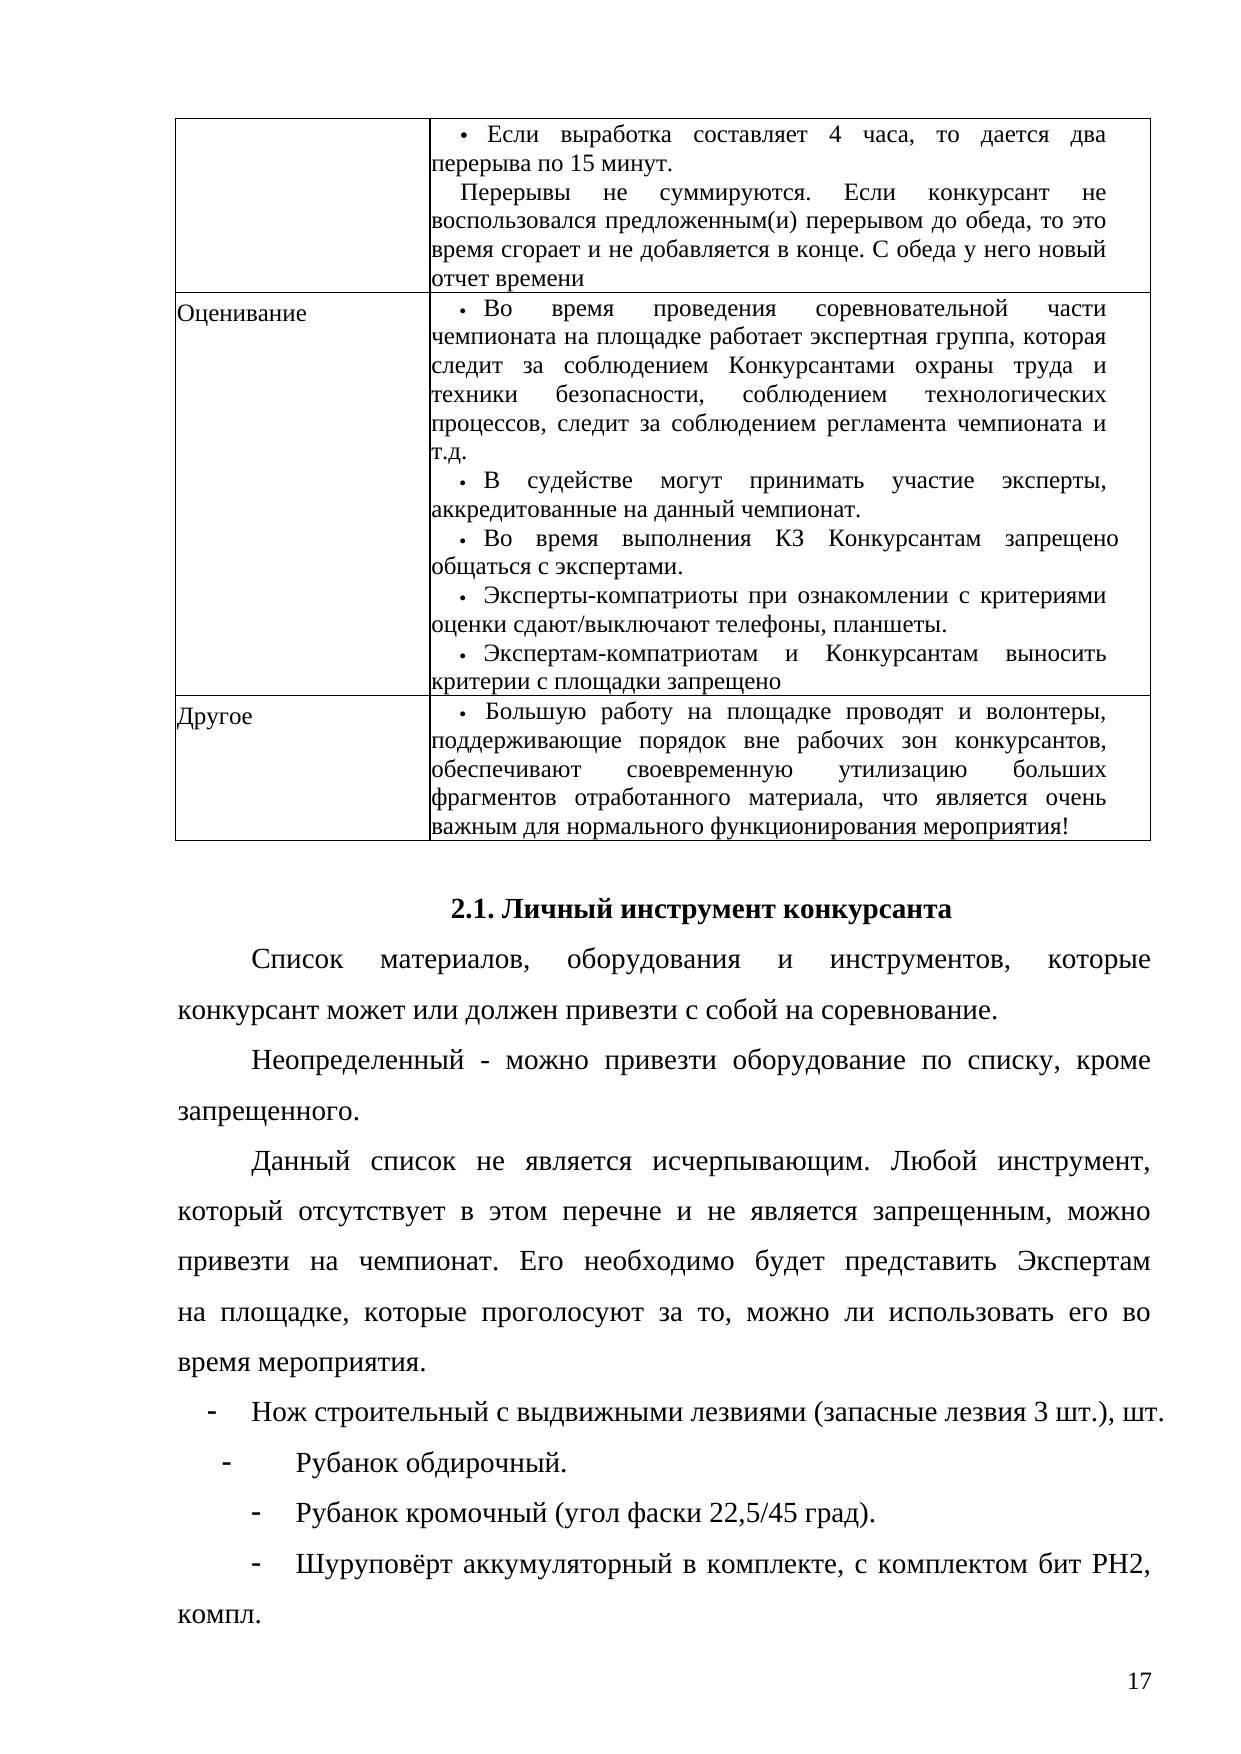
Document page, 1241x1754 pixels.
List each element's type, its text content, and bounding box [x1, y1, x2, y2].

table_cell Оценивание [176, 293, 429, 695]
table_cell Большую работу на площадке проводят и волонтеры, поддерживающие порядок вне рабочих зон конкурсантов, обеспечивают своевременную утилизацию больших фрагментов отработанного материала, что является очень важным для нормального функционирования мероприятия! [431, 696, 1150, 840]
text Данный список не является исчерпывающим. Любой инструмент, который отсутствует в этом перечне и не является запрещенным, можно привезти на чемпионат. Его необходимо будет представить Экспертам на площадке, которые проголосуют за то, можно ли использовать его во время мероприятия. [177, 1143, 1152, 1378]
list Рубанок кромочный (угол фаски 22,5/45 град). [177, 1495, 1152, 1529]
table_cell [176, 119, 429, 292]
text 2.1. Личный инструмент конкурсанта [177, 891, 1152, 925]
text Список материалов, оборудования и инструментов, которые конкурсант может или должен привезти с собой на соревнование. [177, 942, 1152, 1026]
list Рубанок обдирочный. [177, 1445, 1152, 1478]
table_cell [431, 119, 1150, 292]
list Нож строительный с выдвижными лезвиями (запасные лезвия 3 шт.), шт. [177, 1394, 1181, 1428]
table_cell Во время проведения соревновательной части чемпионата на площадке работает экспертная группа, которая следит за соблюдением Конкурсантами охраны труда и техники безопасности, соблюдением технологических процессов, следит за соблюдением регламента чемпионата и т.д. В судействе могут принимать участие эксперты, аккредитованные на данный чемпионат. Во время выполнения КЗ Конкурсантам запрещено общаться с экспертами. Эксперты-компатриоты при ознакомлении с критериями оценки сдают/выключают телефоны, планшеты. Экспертам-компатриотам и Конкурсантам выносить критерии с площадки запрещено [431, 293, 1150, 695]
table_cell Другое [176, 696, 429, 840]
text Неопределенный - можно привезти оборудование по списку, кроме запрещенного. [177, 1042, 1152, 1126]
list Шуруповёрт аккумуляторный в комплекте, с комплектом бит РН2, компл. [177, 1546, 1152, 1630]
